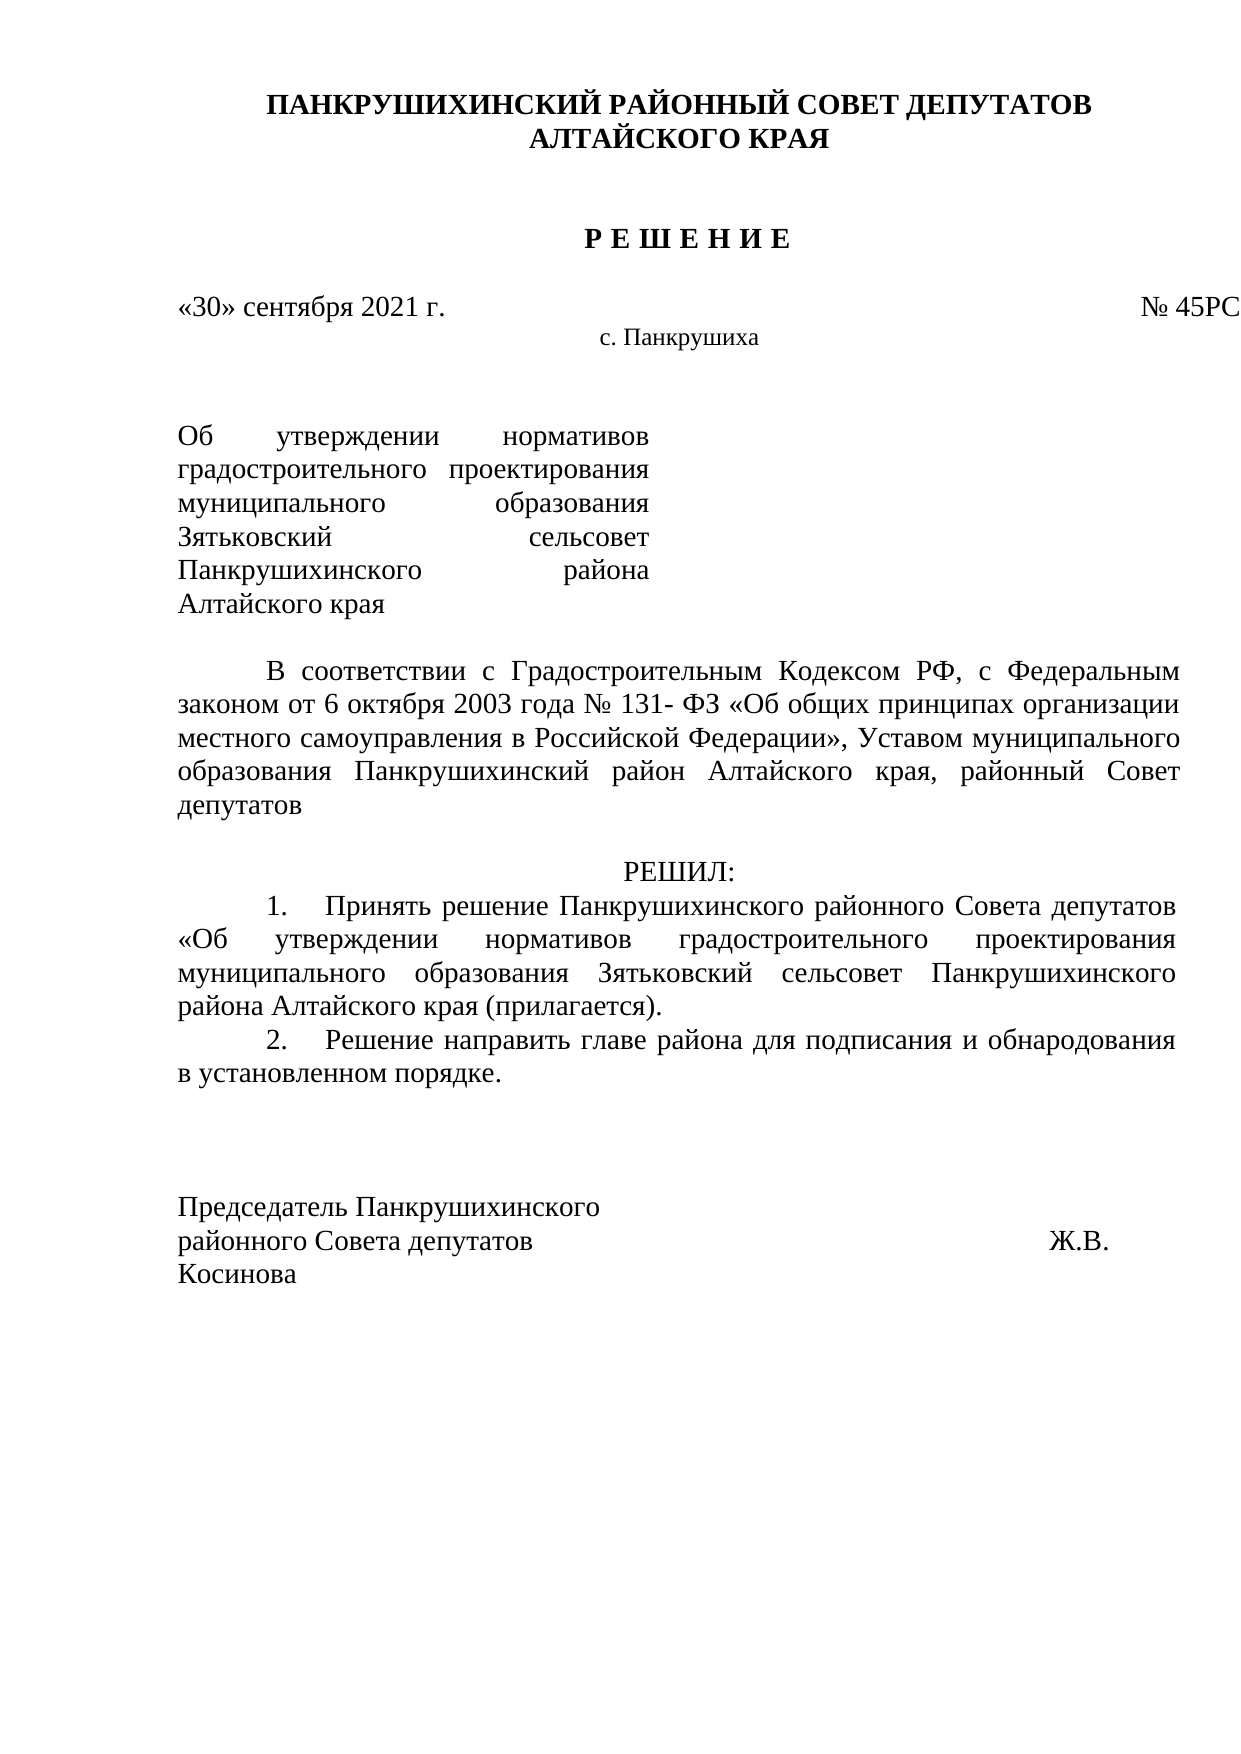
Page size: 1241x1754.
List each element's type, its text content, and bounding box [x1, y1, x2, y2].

text В соответствии с Градостроительным Кодексом РФ, с Федеральным законом от 6 октября 2003 года № 131- ФЗ «Об общих принципах организации местного самоуправления в Российской Федерации», Уставом муниципального образования Панкрушихинский район Алтайского края, районный Совет депутатов [177, 653, 1181, 821]
text РЕШЕНИЕ [177, 222, 1181, 255]
text с. Панкрушиха [177, 322, 1181, 351]
list Решение направить главе района для подписания и обнародования в установленном порядке. [177, 1022, 1177, 1089]
text ПАНКРУШИХИНСКИЙ РАЙОННЫЙ СОВЕТ ДЕПУТАТОВ [177, 87, 1181, 121]
list Принять решение Панкрушихинского районного Совета депутатов «Об утверждении нормативов градостроительного проектирования муниципального образования Зятьковский сельсовет Панкрушихинского района Алтайского края (прилагается). [177, 888, 1177, 1022]
text Председатель Панкрушихинского [177, 1189, 1181, 1223]
text РЕШИЛ: [177, 854, 1181, 888]
text АЛТАЙСКОГО КРАЯ [177, 121, 1181, 154]
text районного Совета депутатов Ж.В. Косинова [177, 1223, 1181, 1290]
text «30» сентября 2021 г. № 45РС [177, 289, 1181, 322]
text Об утверждении нормативов градостроительного проектирования муниципального образования Зятьковский сельсовет Панкрушихинского района Алтайского края [177, 418, 649, 619]
